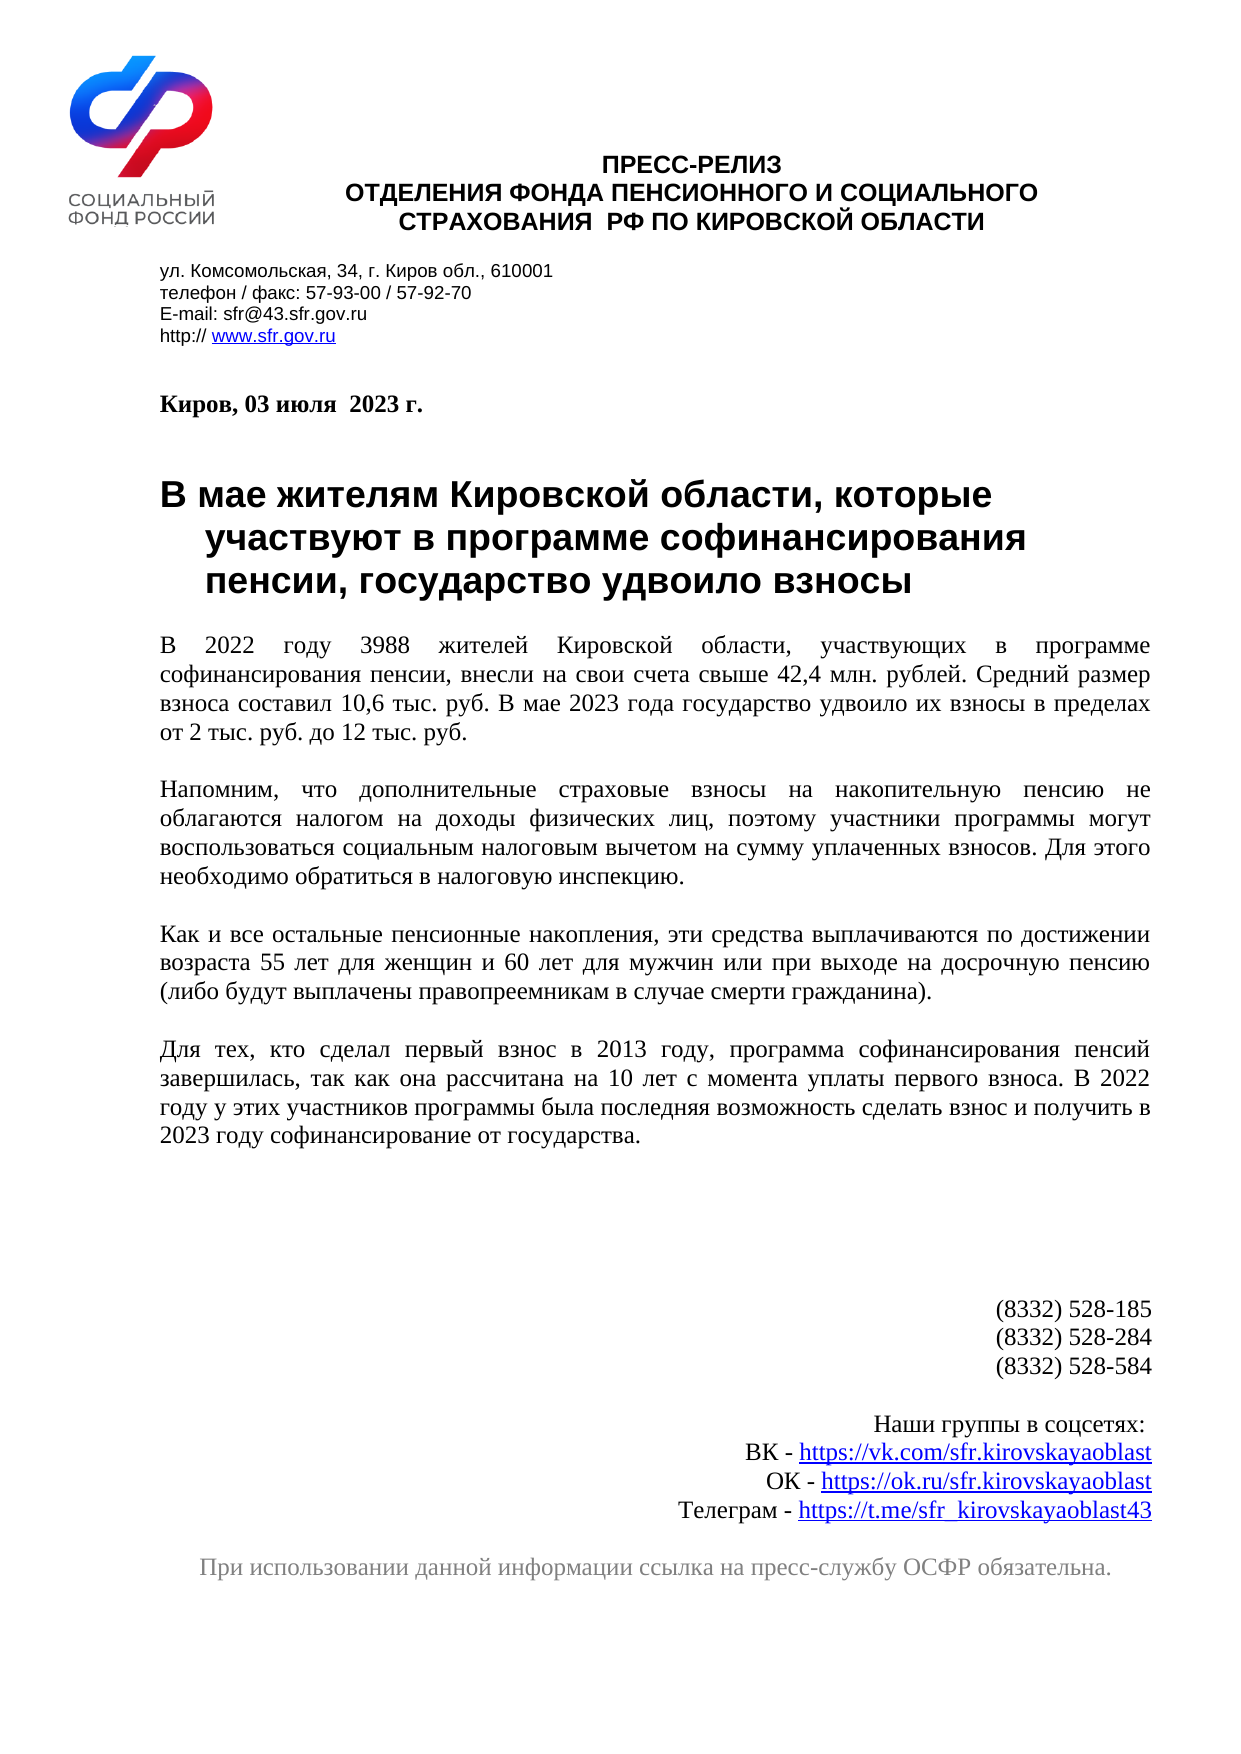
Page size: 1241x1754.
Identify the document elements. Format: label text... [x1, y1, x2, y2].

title ПРЕСС-РЕЛИЗ [227, 150, 1138, 178]
picture [57, 53, 227, 227]
text E-mail: sfr@43.sfr.gov.ru [159, 303, 1152, 324]
text (8332) 528-584 [159, 1351, 1152, 1380]
text Наши группы в соцсетях: [159, 1409, 1152, 1437]
text Киров, 03 июля 2023 г. [159, 389, 1152, 418]
text Для тех, кто сделал первый взнос в 2013 году, программа софинансирования пенсий завершилась, так как она рассчитана на 10 лет с момента уплаты первого взноса. В 2022 году у этих участников программы была последняя возможность сделать взнос и получить в 2023 году софинансирование от государства. [159, 1034, 1152, 1149]
text (8332) 528-284 [159, 1322, 1152, 1351]
text При использовании данной информации ссылка на пресс-службу ОСФР обязательна. [159, 1552, 1152, 1581]
text (8332) 528-185 [159, 1294, 1152, 1322]
subtitle В мае жителям Кировской области, которые участвуют в программе софинансирования пенсии, государство удвоило взносы [159, 472, 1152, 601]
text ОТДЕЛЕНИЯ ФОНДА ПЕНСИОННОГО И СОЦИАЛЬНОГО СТРАХОВАНИЯ РФ ПО КИРОВСКОЙ ОБЛАСТИ [159, 178, 1138, 236]
text ВК - https://vk.com/sfr.kirovskayaoblast [159, 1437, 1152, 1466]
text Телеграм - https://t.me/sfr_kirovskayaoblast43 [159, 1495, 1152, 1524]
text ул. Комсомольская, 34, г. Киров обл., 610001 [159, 260, 1152, 281]
text Напомним, что дополнительные страховые взносы на накопительную пенсию не облагаются налогом на доходы физических лиц, поэтому участники программы могут воспользоваться социальным налоговым вычетом на сумму уплаченных взносов. Для этого необходимо обратиться в налоговую инспекцию. [159, 774, 1152, 889]
text В 2022 году 3988 жителей Кировской области, участвующих в программе софинансирования пенсии, внесли на свои счета свыше 42,4 млн. рублей. Средний размер взноса составил 10,6 тыс. руб. В мае 2023 года государство удвоило их взносы в пределах от 2 тыс. руб. до 12 тыс. руб. [159, 630, 1152, 745]
text ОК - https://ok.ru/sfr.kirovskayaoblast [159, 1466, 1152, 1495]
text телефон / факс: 57-93-00 / 57-92-70 [159, 281, 1152, 303]
text Как и все остальные пенсионные накопления, эти средства выплачиваются по достижении возраста 55 лет для женщин и 60 лет для мужчин или при выходе на досрочную пенсию (либо будут выплачены правопреемникам в случае смерти гражданина). [159, 919, 1152, 1005]
text http:// www.sfr.gov.ru [159, 324, 1152, 346]
